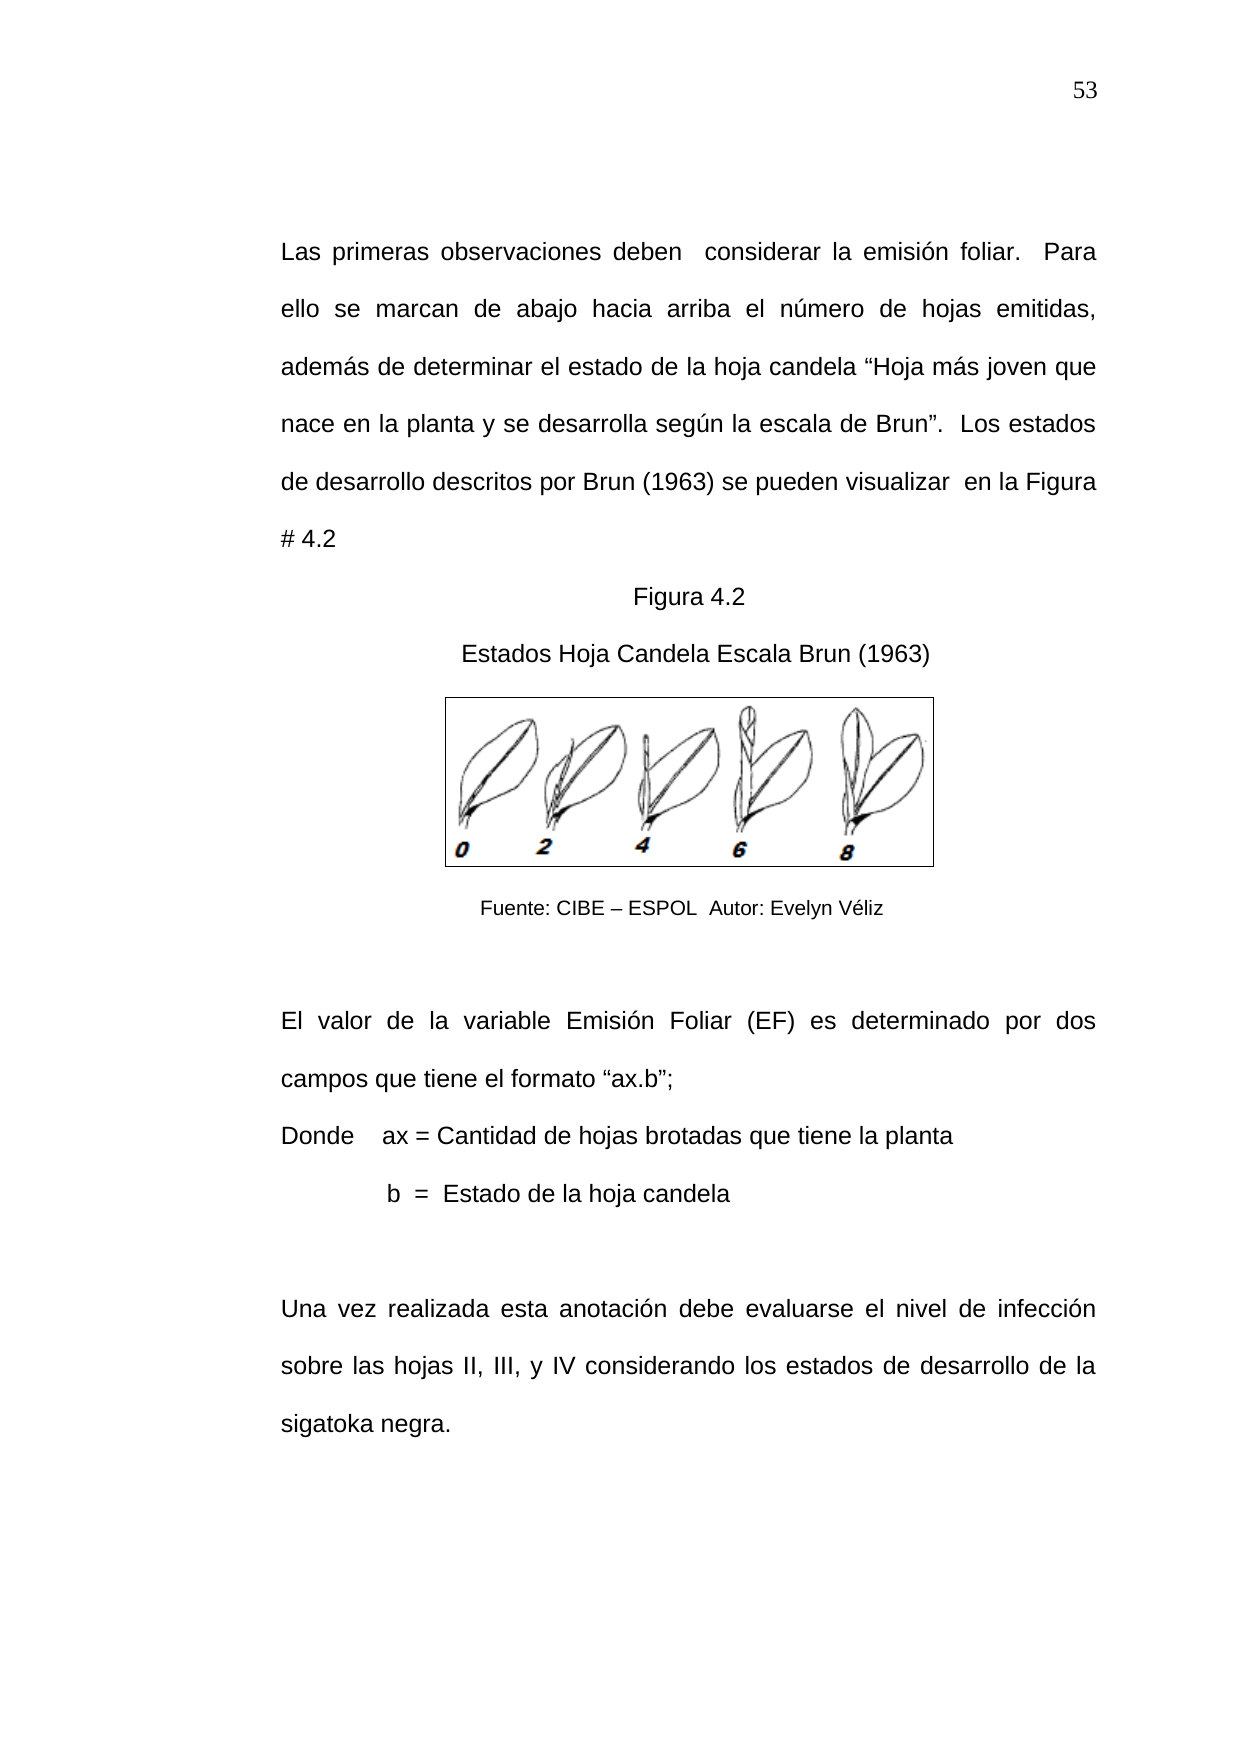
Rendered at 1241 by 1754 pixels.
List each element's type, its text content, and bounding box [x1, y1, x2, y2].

picture [446, 698, 933, 866]
text Estados Hoja Candela Escala Brun (1963) [281, 639, 1098, 668]
text Una vez realizada esta anotación debe evaluarse el nivel de infección sobre las hojas II, III, y IV considerando los estados de desarrollo de la sigatoka negra. [281, 1294, 1098, 1437]
text Figura 4.2 [281, 582, 1098, 611]
text b = Estado de la hoja candela [281, 1179, 1098, 1207]
text El valor de la variable Emisión Foliar (EF) es determinado por dos campos que tiene el formato “ax.b”; [281, 1006, 1098, 1092]
text Fuente: CIBE – ESPOL Autor: Evelyn Véliz [237, 896, 1098, 920]
text Donde ax = Cantidad de hojas brotadas que tiene la planta [281, 1121, 1098, 1150]
text Las primeras observaciones deben considerar la emisión foliar. Para ello se marcan de abajo hacia arriba el número de hojas emitidas, además de determinar el estado de la hoja candela “Hoja más joven que nace en la planta y se desarrolla según la escala de Brun”. Los estados de desarrollo descritos por Brun (1963) se pueden visualizar en # 4.2 [281, 237, 1098, 553]
